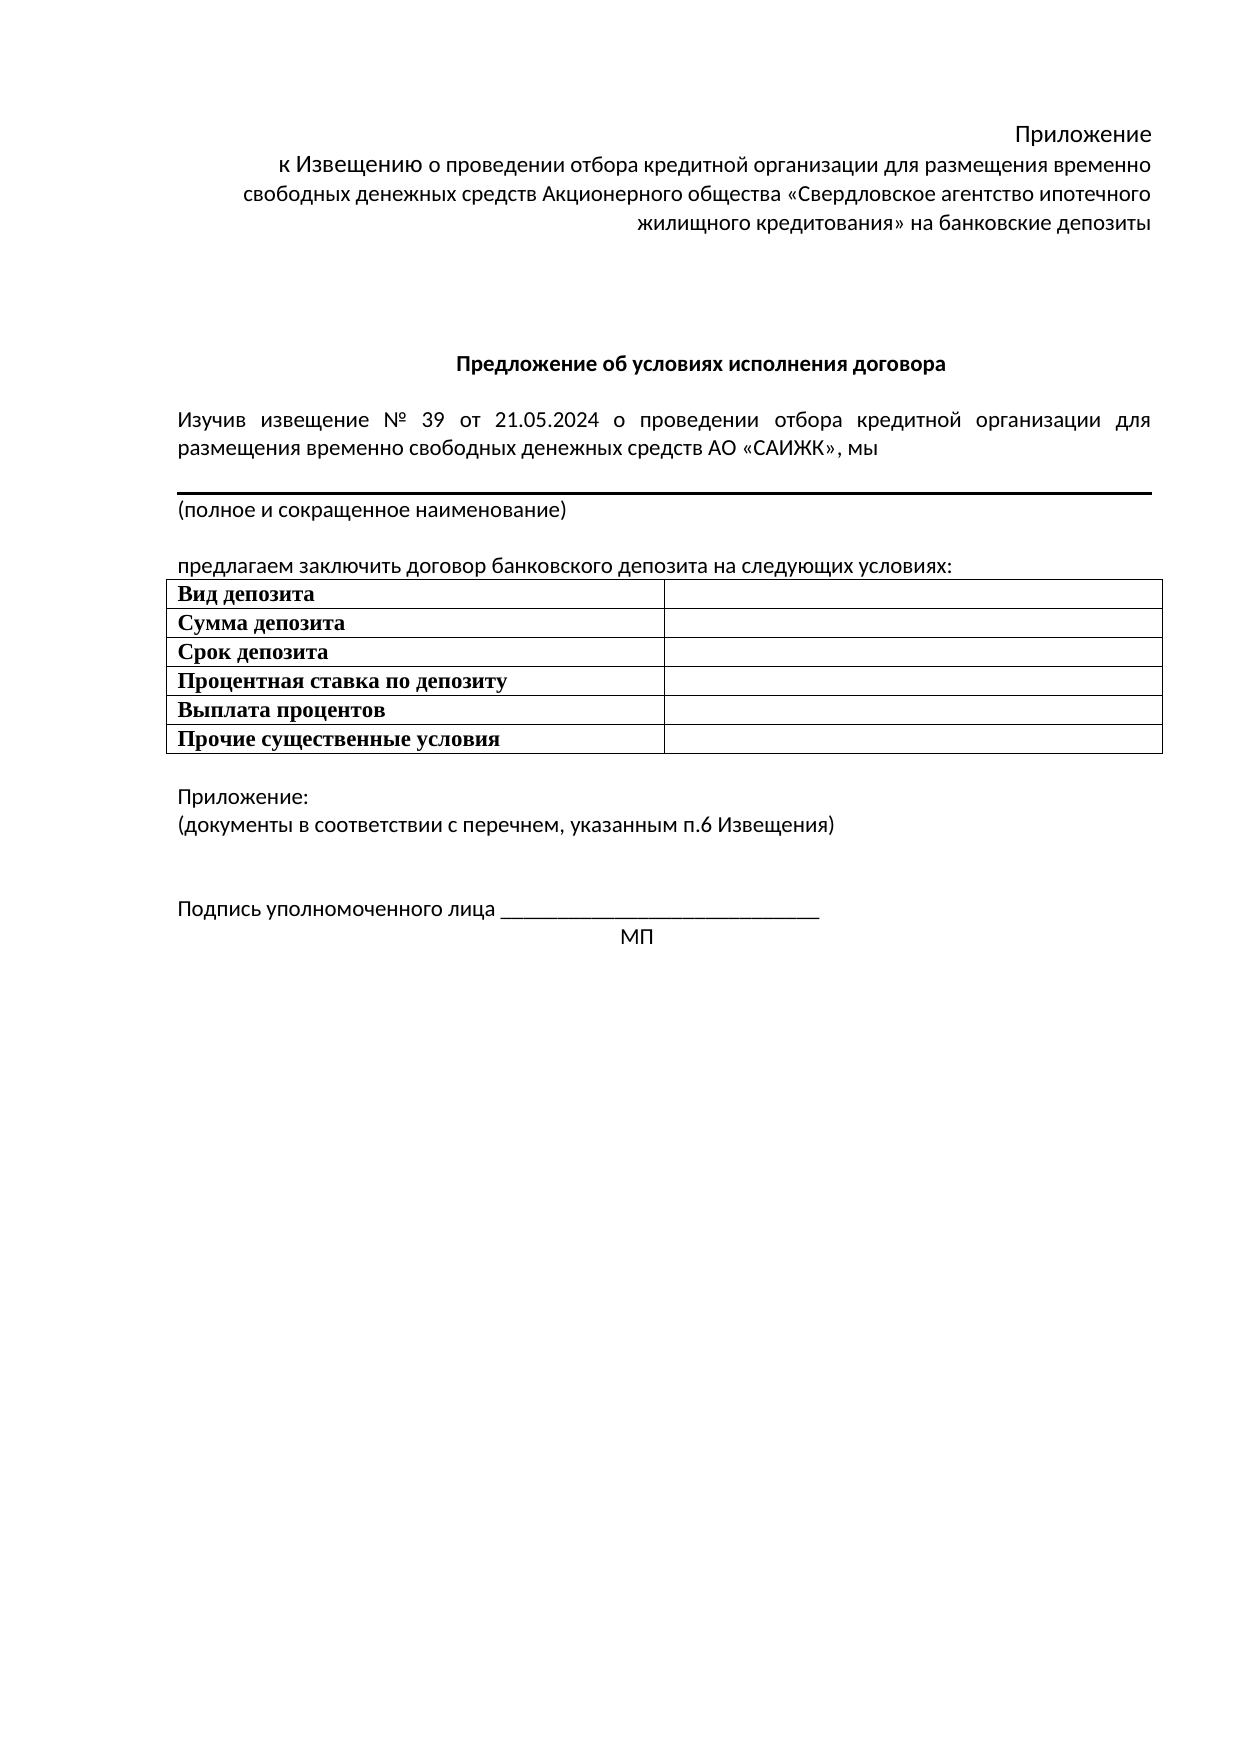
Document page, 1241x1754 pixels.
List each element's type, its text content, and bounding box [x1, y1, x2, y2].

subtitle к Извещению о проведении отбора кредитной организации для размещения временно свободных денежных средств Акционерного общества «Свердловское агентство ипотечного жилищного кредитования» на банковские депозиты [177, 149, 1152, 236]
subtitle Подпись уполномоченного лица ____________________________ МП [177, 894, 1152, 950]
table_cell [665, 696, 1162, 724]
table_cell [665, 609, 1162, 637]
table_cell Сумма депозита [167, 609, 664, 637]
table_cell Процентная ставка по депозиту [167, 667, 664, 695]
table_cell Прочие существенные условия [167, 725, 664, 753]
subtitle Изучив извещение № 39 от 21.05.2024 о проведении отбора кредитной организации для размещения временно свободных денежных средств АО «САИЖК», мы [177, 405, 1152, 461]
text Приложение: [177, 782, 1152, 810]
table_cell [665, 638, 1162, 666]
table_cell Выплата процентов [167, 696, 664, 724]
table_cell [665, 725, 1162, 753]
table_cell Срок депозита [167, 638, 664, 666]
subtitle (полное и сокращенное наименование) [177, 495, 1152, 523]
subtitle Приложение [177, 118, 1152, 149]
table_header Вид депозита [167, 580, 664, 608]
text (документы в соответствии с перечнем, указанным п.6 Извещения) [177, 810, 1152, 838]
subtitle Предложение об условиях исполнения договора [177, 349, 1152, 377]
table_header [665, 580, 1162, 608]
table_cell [665, 667, 1162, 695]
subtitle предлагаем заключить договор банковского депозита на следующих условиях: [177, 551, 1152, 579]
